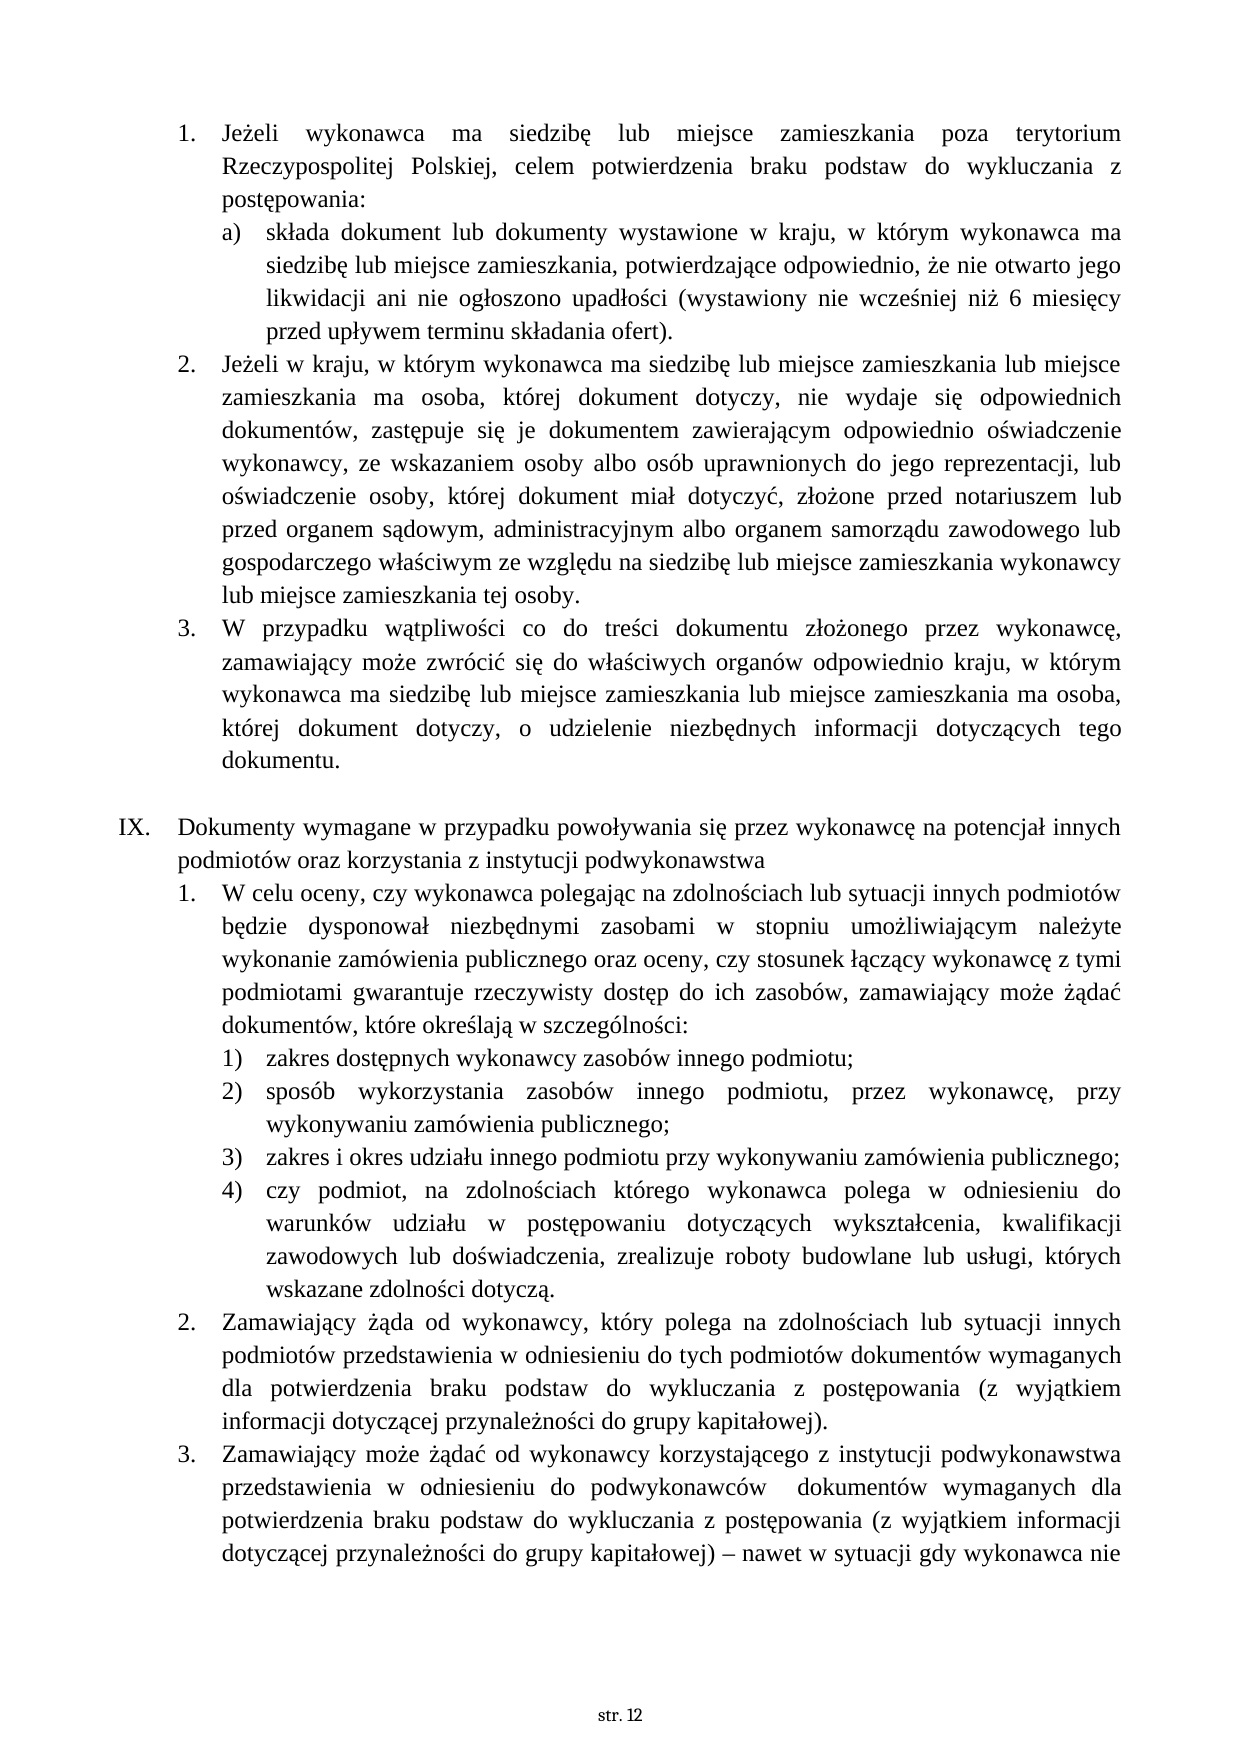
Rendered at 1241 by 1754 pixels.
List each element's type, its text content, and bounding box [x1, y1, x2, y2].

list czy podmiot, na zdolnościach którego wykonawca polega w odniesieniu do warunków udziału w postępowaniu dotyczących wykształcenia, kwalifikacji zawodowych lub doświadczenia, zrealizuje roboty budowlane lub usługi, których wskazane zdolności dotyczą. [222, 1175, 1122, 1303]
list Dokumenty wymagane w przypadku powoływania się przez wykonawcę na potencjał innych podmiotów oraz korzystania z instytucji podwykonawstwa [118, 812, 1122, 873]
list Jeżeli wykonawca ma siedzibę lub miejsce zamieszkania poza terytorium Rzeczypospolitej Polskiej, celem potwierdzenia braku podstaw do wykluczania z postępowania: [177, 118, 1122, 213]
list zakres i okres udziału innego podmiotu przy wykonywaniu zamówienia publicznego; [222, 1142, 1122, 1171]
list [177, 1439, 1122, 1567]
list Zamawiający żąda od wykonawcy, który polega na zdolnościach lub sytuacji innych podmiotów przedstawienia w odniesieniu do tych podmiotów dokumentów wymaganych dla potwierdzenia braku podstaw do wykluczania z postępowania (z wyjątkiem informacji dotyczącej przynależności do grupy kapitałowej). [177, 1307, 1122, 1435]
list W przypadku wątpliwości co do treści dokumentu złożonego przez wykonawcę, zamawiający może zwrócić się do właściwych organów odpowiednio kraju, w którym wykonawca ma siedzibę lub miejsce zamieszkania lub miejsce zamieszkania ma osoba, której dokument dotyczy, o udzielenie niezbędnych informacji dotyczących tego dokumentu. [177, 613, 1122, 774]
list składa dokument lub dokumenty wystawione w kraju, w którym wykonawca ma siedzibę lub miejsce zamieszkania, potwierdzające odpowiednio, że nie otwarto jego likwidacji ani nie ogłoszono upadłości (wystawiony nie wcześniej niż 6 miesięcy przed upływem terminu składania ofert). [222, 217, 1122, 345]
list W celu oceny, czy wykonawca polegając na zdolnościach lub sytuacji innych podmiotów będzie dysponował niezbędnymi zasobami w stopniu umożliwiającym należyte wykonanie zamówienia publicznego oraz oceny, czy stosunek łączący wykonawcę z tymi podmiotami gwarantuje rzeczywisty dostęp do ich zasobów, zamawiający może żądać dokumentów, które określają w szczególności: [177, 878, 1122, 1038]
list zakres dostępnych wykonawcy zasobów innego podmiotu; [222, 1043, 1122, 1072]
list Jeżeli w kraju, w którym wykonawca ma siedzibę lub miejsce zamieszkania lub miejsce zamieszkania ma osoba, której dokument dotyczy, nie wydaje się odpowiednich dokumentów, zastępuje się je dokumentem zawierającym odpowiednio oświadczenie wykonawcy, ze wskazaniem osoby albo osób uprawnionych do jego reprezentacji, lub oświadczenie osoby, której dokument miał dotyczyć, złożone przed notariuszem lub przed organem sądowym, administracyjnym albo organem samorządu zawodowego lub gospodarczego właściwym ze względu na siedzibę lub miejsce zamieszkania wykonawcy lub miejsce zamieszkania tej osoby. [177, 349, 1122, 609]
list sposób wykorzystania zasobów innego podmiotu, przez wykonawcę, przy wykonywaniu zamówienia publicznego; [222, 1076, 1122, 1138]
